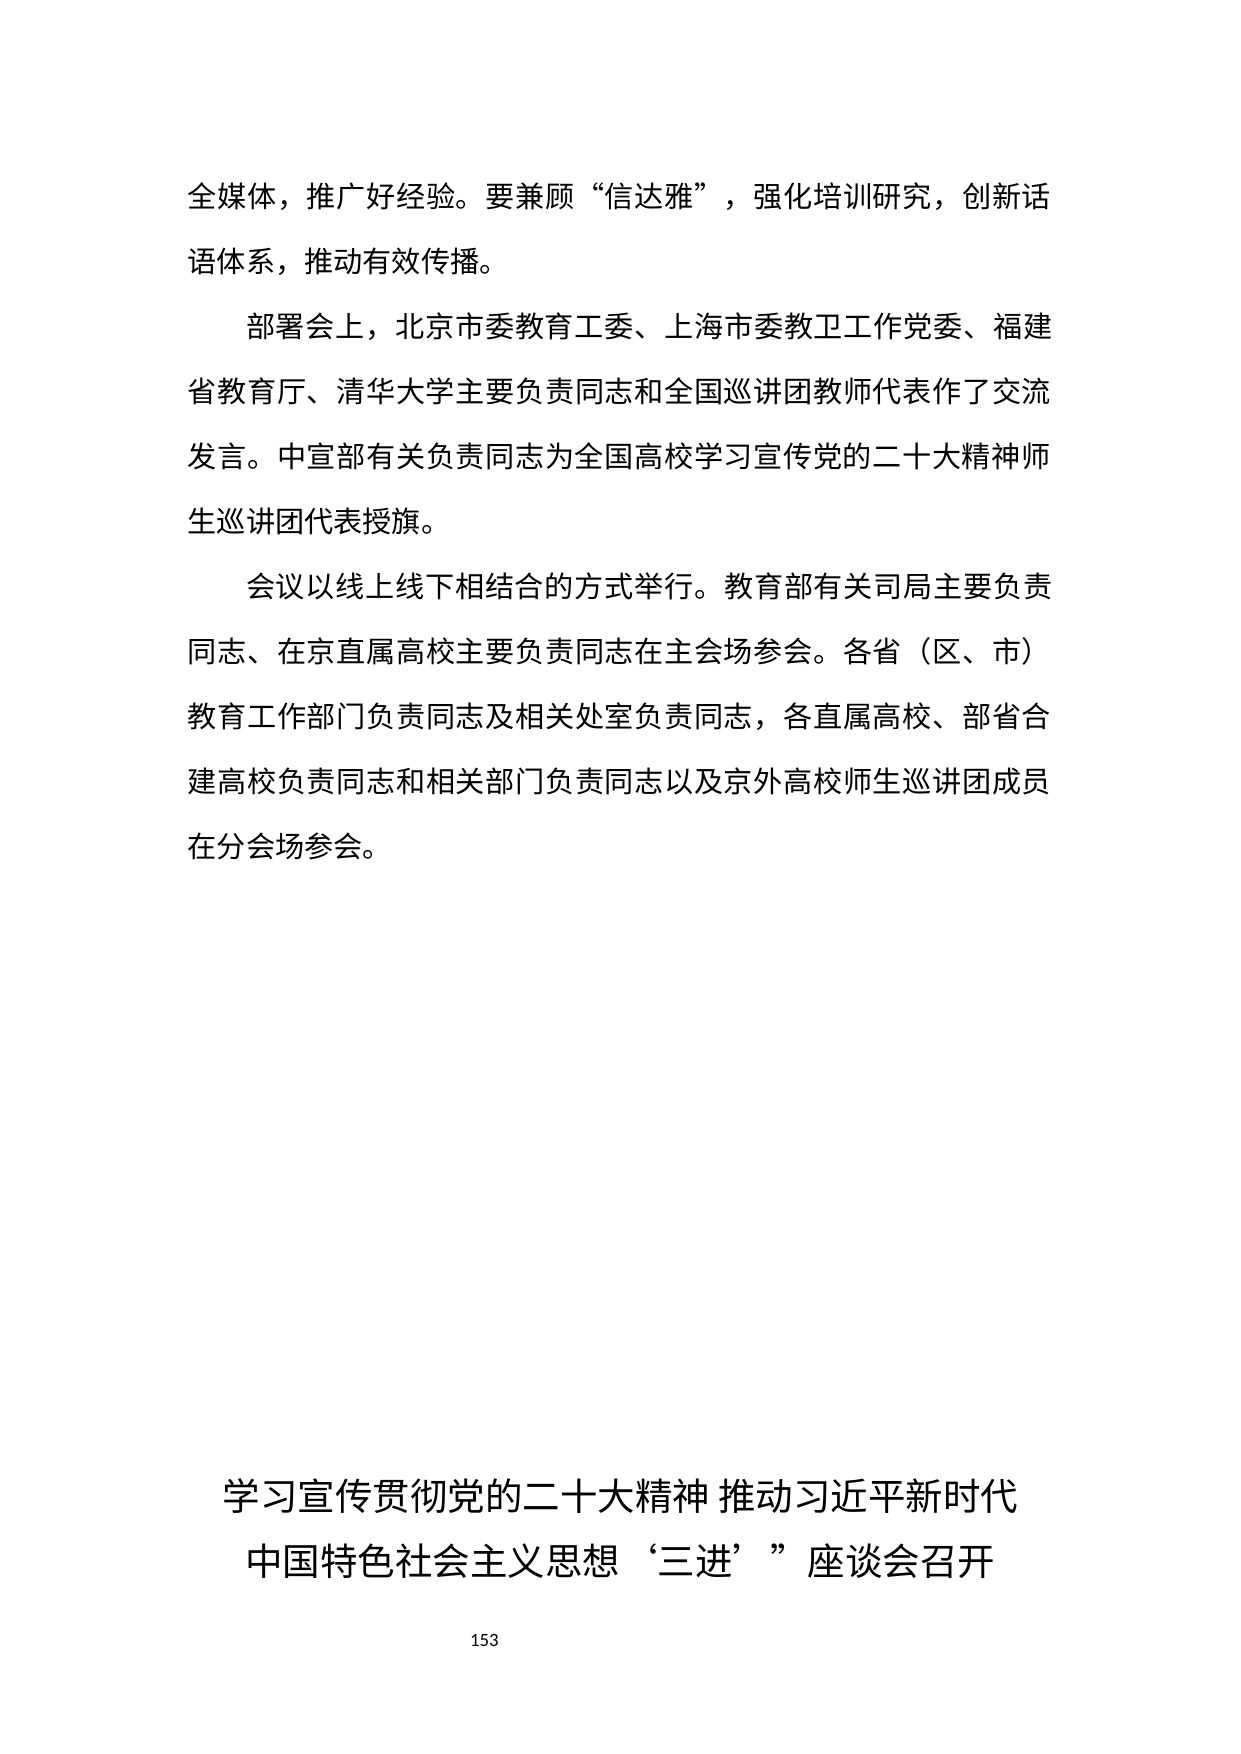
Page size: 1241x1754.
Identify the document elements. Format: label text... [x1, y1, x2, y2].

text 学习宣传贯彻党的二十大精神 推动习近平新时代 [187, 1462, 1053, 1527]
text 会议以线上线下相结合的方式举行。教育部有关司局主要负责同志、在京直属高校主要负责同志在主会场参会。各省（区、市）教育工作部门负责同志及相关处室负责同志，各直属高校、部省合建高校负责同志和相关部门负责同志以及京外高校师生巡讲团成员在分会场参会。 [187, 552, 1053, 877]
text 中国特色社会主义思想‘三进’”座谈会召开 [187, 1527, 1053, 1592]
text 部署会上，北京市委教育工委、上海市委教卫工作党委、福建省教育厅、清华大学主要负责同志和全国巡讲团教师代表作了交流发言。中宣部有关负责同志为全国高校学习宣传党的二十大精神师生巡讲团代表授旗。 [187, 292, 1053, 552]
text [187, 162, 1053, 292]
